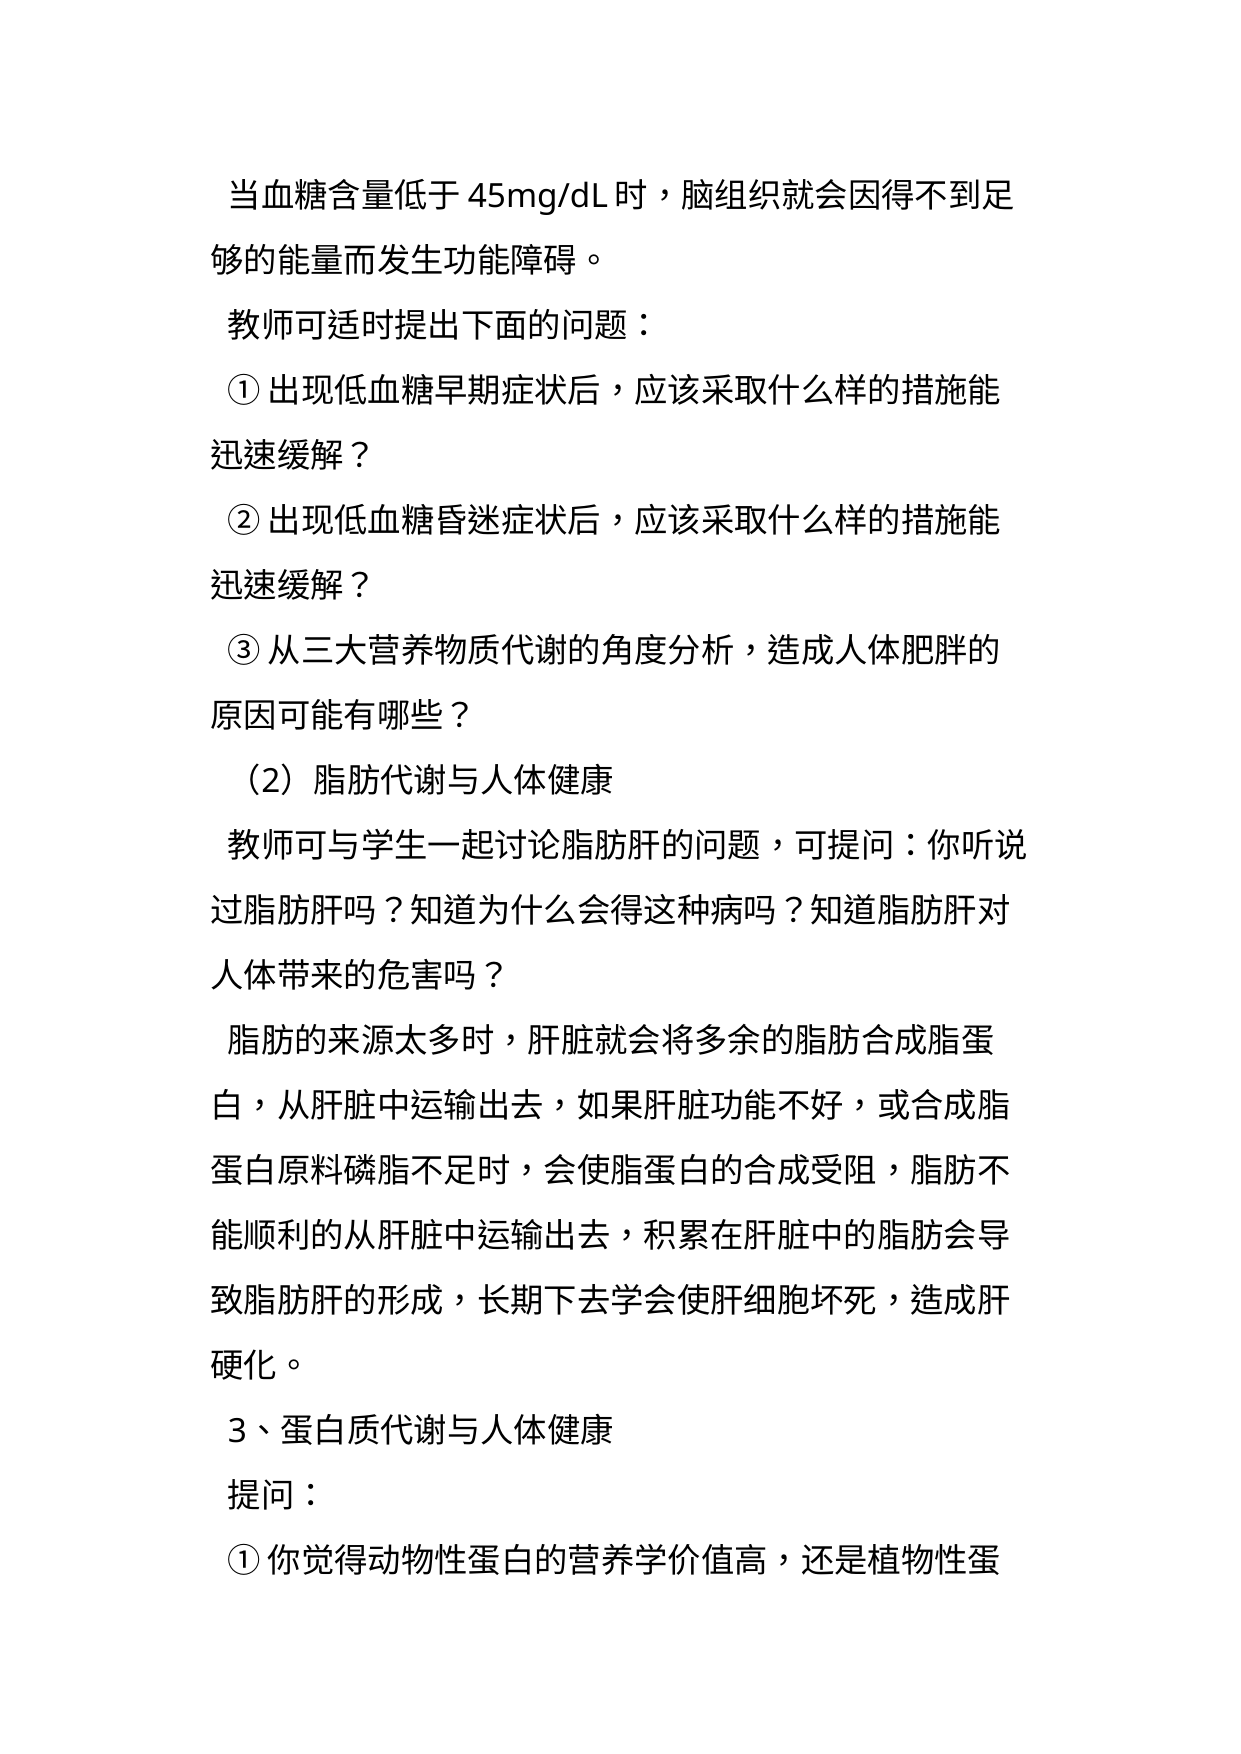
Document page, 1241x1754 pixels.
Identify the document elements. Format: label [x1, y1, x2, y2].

text [210, 162, 1030, 1592]
